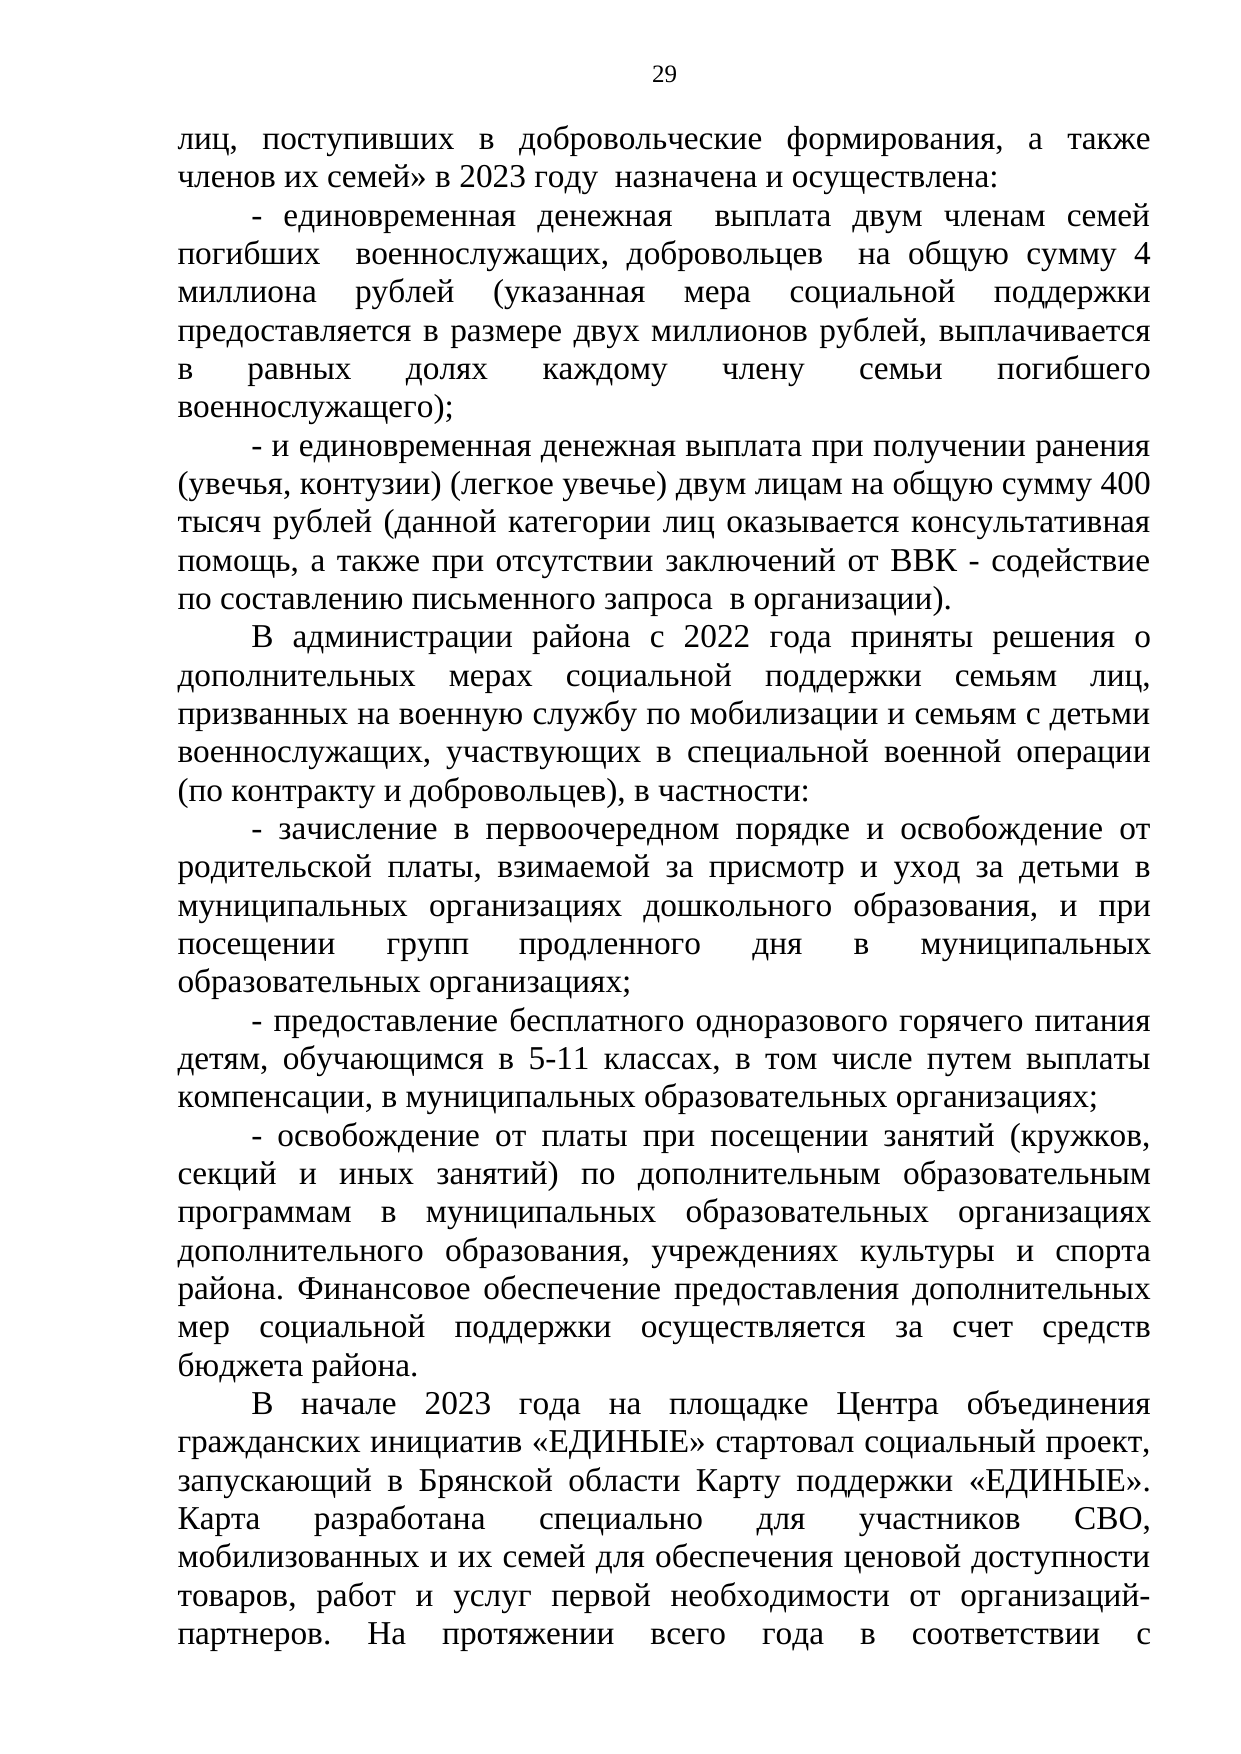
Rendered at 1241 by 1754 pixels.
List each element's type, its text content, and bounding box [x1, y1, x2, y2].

text - и единовременная денежная выплата при получении ранения (увечья, контузии) (легкое увечье) двум лицам на общую сумму 400 тысяч рублей (данной категории лиц оказывается консультативная помощь, а также при отсутствии заключений от ВВК - содействие по составлению письменного запроса в организации). [177, 425, 1152, 616]
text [177, 118, 1152, 195]
text В администрации района с 2022 года приняты решения о дополнительных мерах социальной поддержки семьям лиц, призванных на военную службу по мобилизации и семьям с детьми военнослужащих, участвующих в специальной военной операции (по контракту и добровольцев), в частности: [177, 616, 1152, 808]
text - освобождение от платы при посещении занятий (кружков, секций и иных занятий) по дополнительным образовательным программам в муниципальных образовательных организациях дополнительного образования, учреждениях культуры и спорта района. Финансовое обеспечение предоставления дополнительных мер социальной поддержки осуществляется за счет средств бюджета района. [177, 1115, 1152, 1383]
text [177, 1383, 1152, 1651]
text - единовременная денежная выплата двум членам семей погибших военнослужащих, добровольцев на общую сумму 4 миллиона рублей (указанная мера социальной поддержки предоставляется в размере двух миллионов рублей, выплачивается в равных долях каждому члену семьи погибшего военнослужащего); [177, 195, 1152, 425]
text - зачисление в первоочередном порядке и освобождение от родительской платы, взимаемой за присмотр и уход за детьми в муниципальных организациях дошкольного образования, и при посещении групп продленного дня в муниципальных образовательных организациях; [177, 808, 1152, 1000]
text - предоставление бесплатного одноразового горячего питания детям, обучающимся в 5-11 классах, в том числе путем выплаты компенсации, в муниципальных образовательных организациях; [177, 1000, 1152, 1115]
